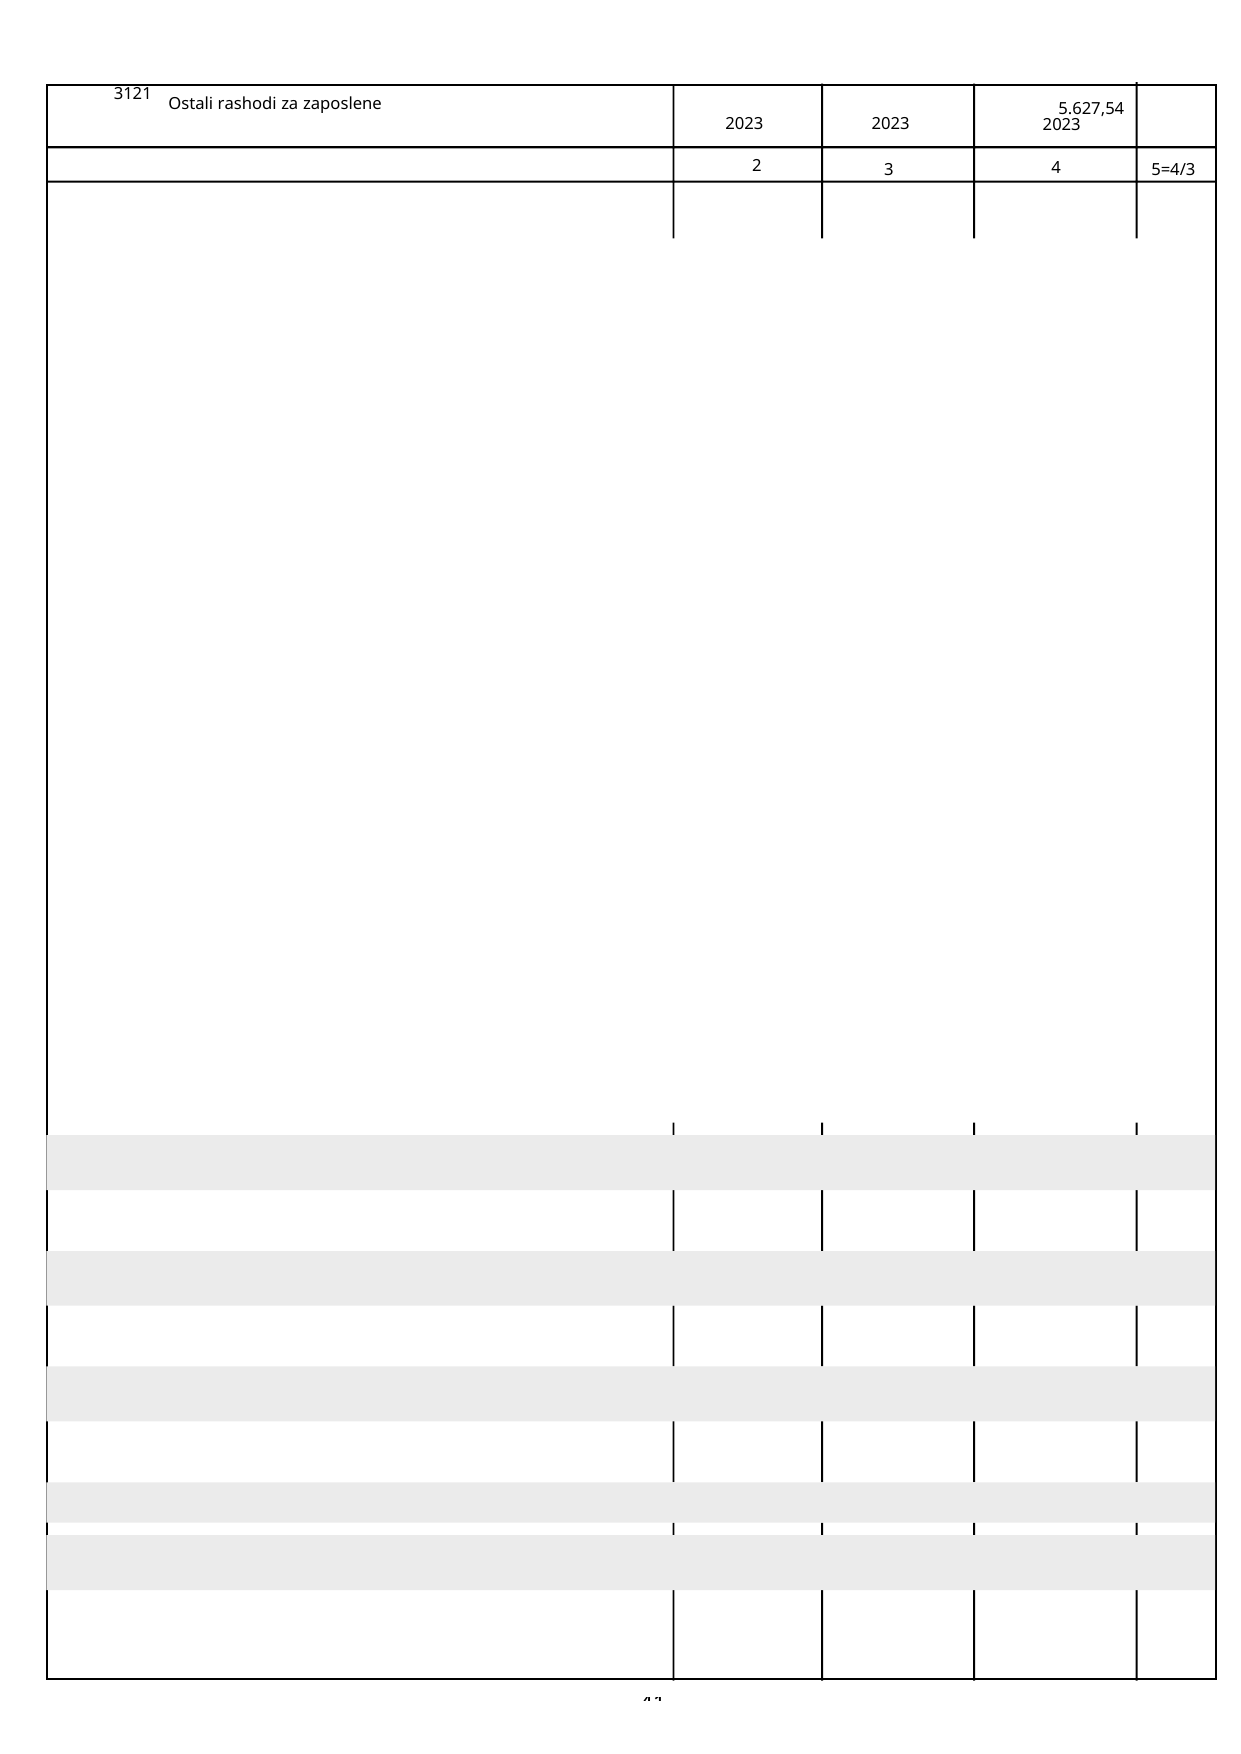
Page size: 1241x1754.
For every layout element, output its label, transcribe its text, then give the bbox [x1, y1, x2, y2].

text Ostali rashodi za zaposlene [168, 92, 401, 114]
text 5.627,54 [1058, 96, 1236, 119]
text 3121 [113, 81, 156, 104]
